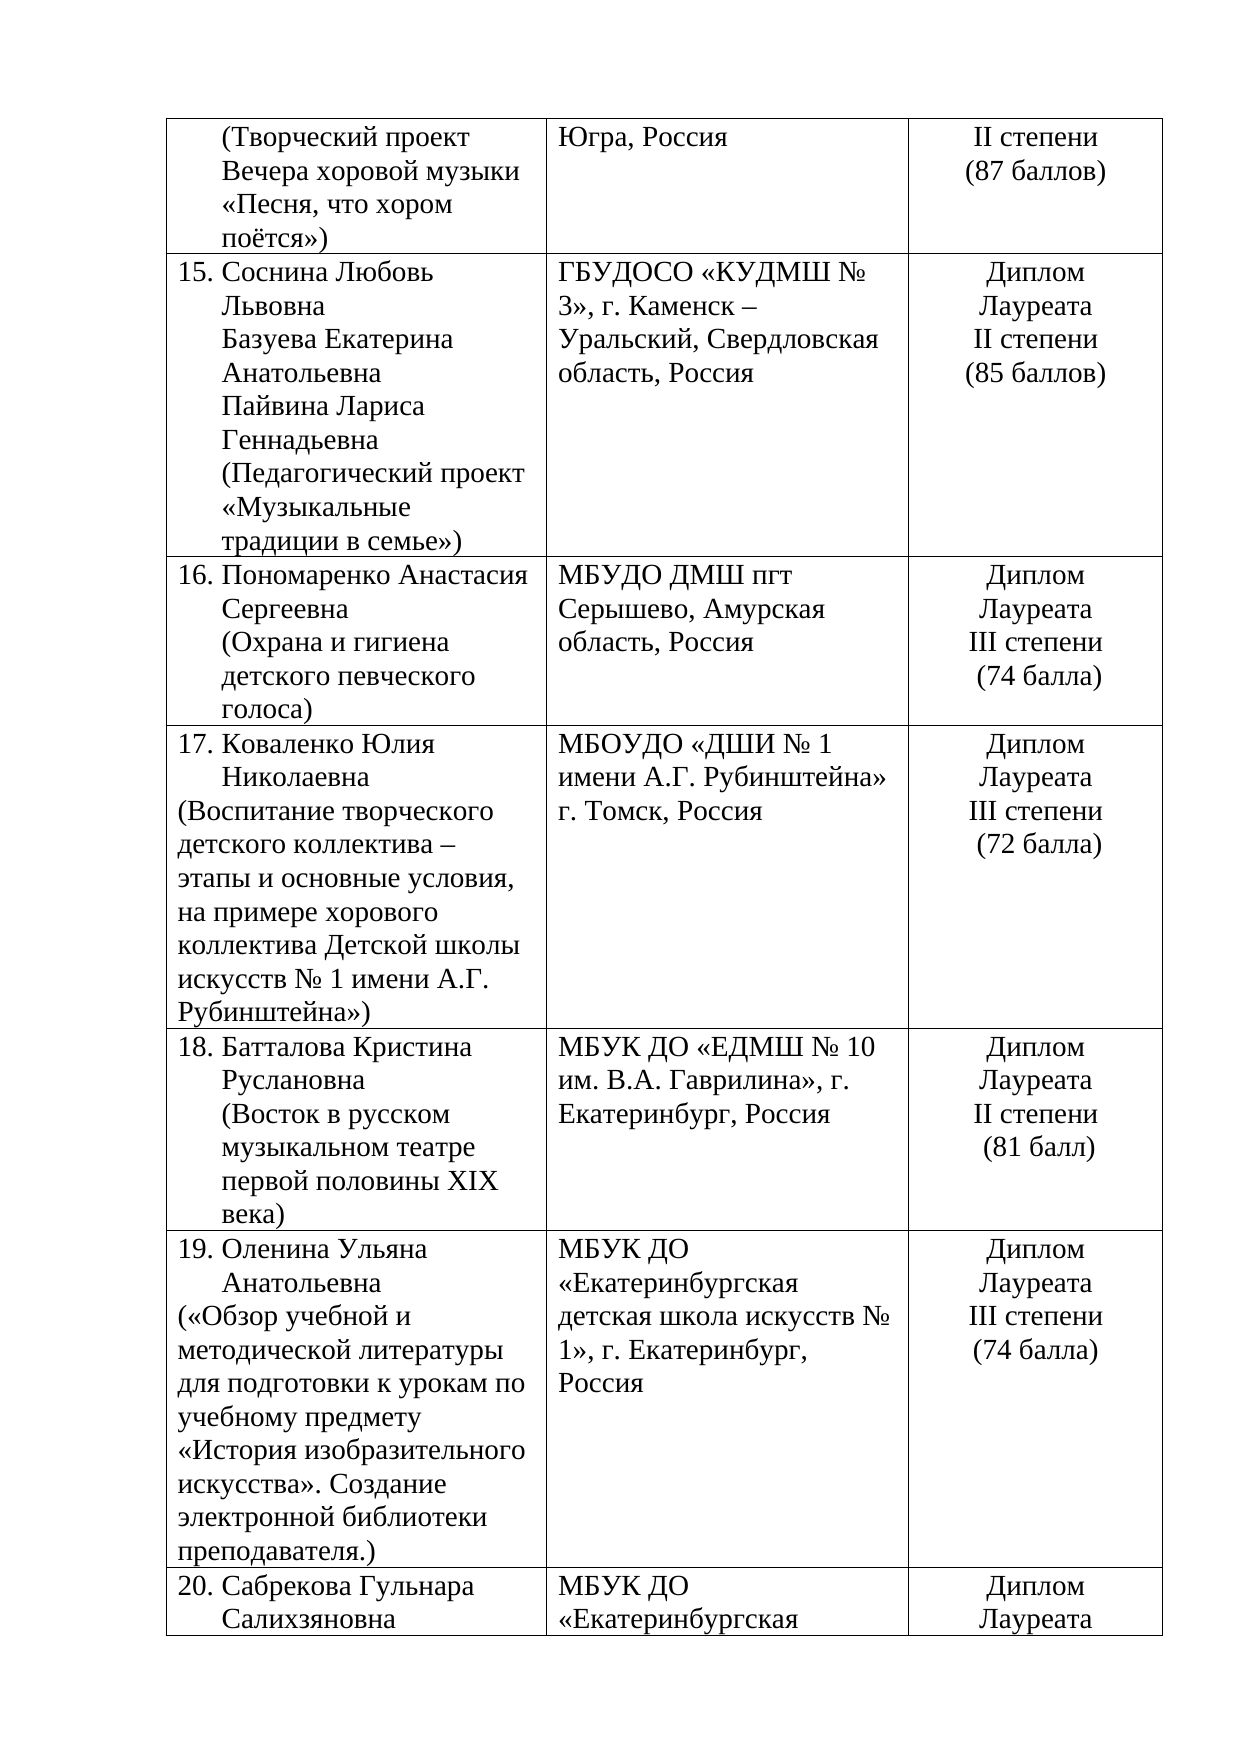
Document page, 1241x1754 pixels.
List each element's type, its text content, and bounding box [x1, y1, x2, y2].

table_cell Коваленко Юлия Николаевна (Воспитание творческого детского коллектива – этапы и основные условия, на примере хорового коллектива Детской школы искусств № 1 имени А.Г. Рубинштейна») [167, 726, 546, 1028]
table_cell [547, 1568, 908, 1635]
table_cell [909, 1568, 1162, 1635]
table_cell Батталова Кристина Руслановна (Восток в русском музыкальном театре первой половины XIX века) [167, 1029, 546, 1230]
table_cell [167, 1568, 546, 1635]
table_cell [909, 119, 1162, 253]
table_cell МБУК ДО «ЕДМШ № 10 им. В.А. Гаврилина», г. Екатеринбург, Россия [547, 1029, 908, 1230]
table_cell Соснина Любовь Львовна Базуева Екатерина Анатольевна Пайвина Лариса Геннадьевна (Педагогический проект «Музыкальные традиции в семье») [167, 254, 546, 556]
table_cell Диплом Лауреата II степени (85 баллов) [909, 254, 1162, 556]
table_cell МБУК ДО «Екатеринбургская детская школа искусств № 1», г. Екатеринбург, Россия [547, 1231, 908, 1567]
table_cell Диплом Лауреата III степени (72 балла) [909, 726, 1162, 1028]
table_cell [167, 119, 546, 253]
table_cell Диплом Лауреата III степени (74 балла) [909, 557, 1162, 725]
table_cell Диплом Лауреата III степени (74 балла) [909, 1231, 1162, 1567]
table_cell МБОУДО «ДШИ № 1 имени А.Г. Рубинштейна» г. Томск, Россия [547, 726, 908, 1028]
table_cell МБУДО ДМШ пгт Серышево, Амурская область, Россия [547, 557, 908, 725]
table_cell Пономаренко Анастасия Сергеевна (Охрана и гигиена детского певческого голоса) [167, 557, 546, 725]
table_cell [547, 119, 908, 253]
table_cell Диплом Лауреата II степени (81 балл) [909, 1029, 1162, 1230]
table_cell ГБУДОСО «КУДМШ № 3», г. Каменск – Уральский, Свердловская область, Россия [547, 254, 908, 556]
table_cell Оленина Ульяна Анатольевна («Обзор учебной и методической литературы для подготовки к урокам по учебному предмету «История изобразительного искусства». Создание электронной библиотеки преподавателя.) [167, 1231, 546, 1567]
